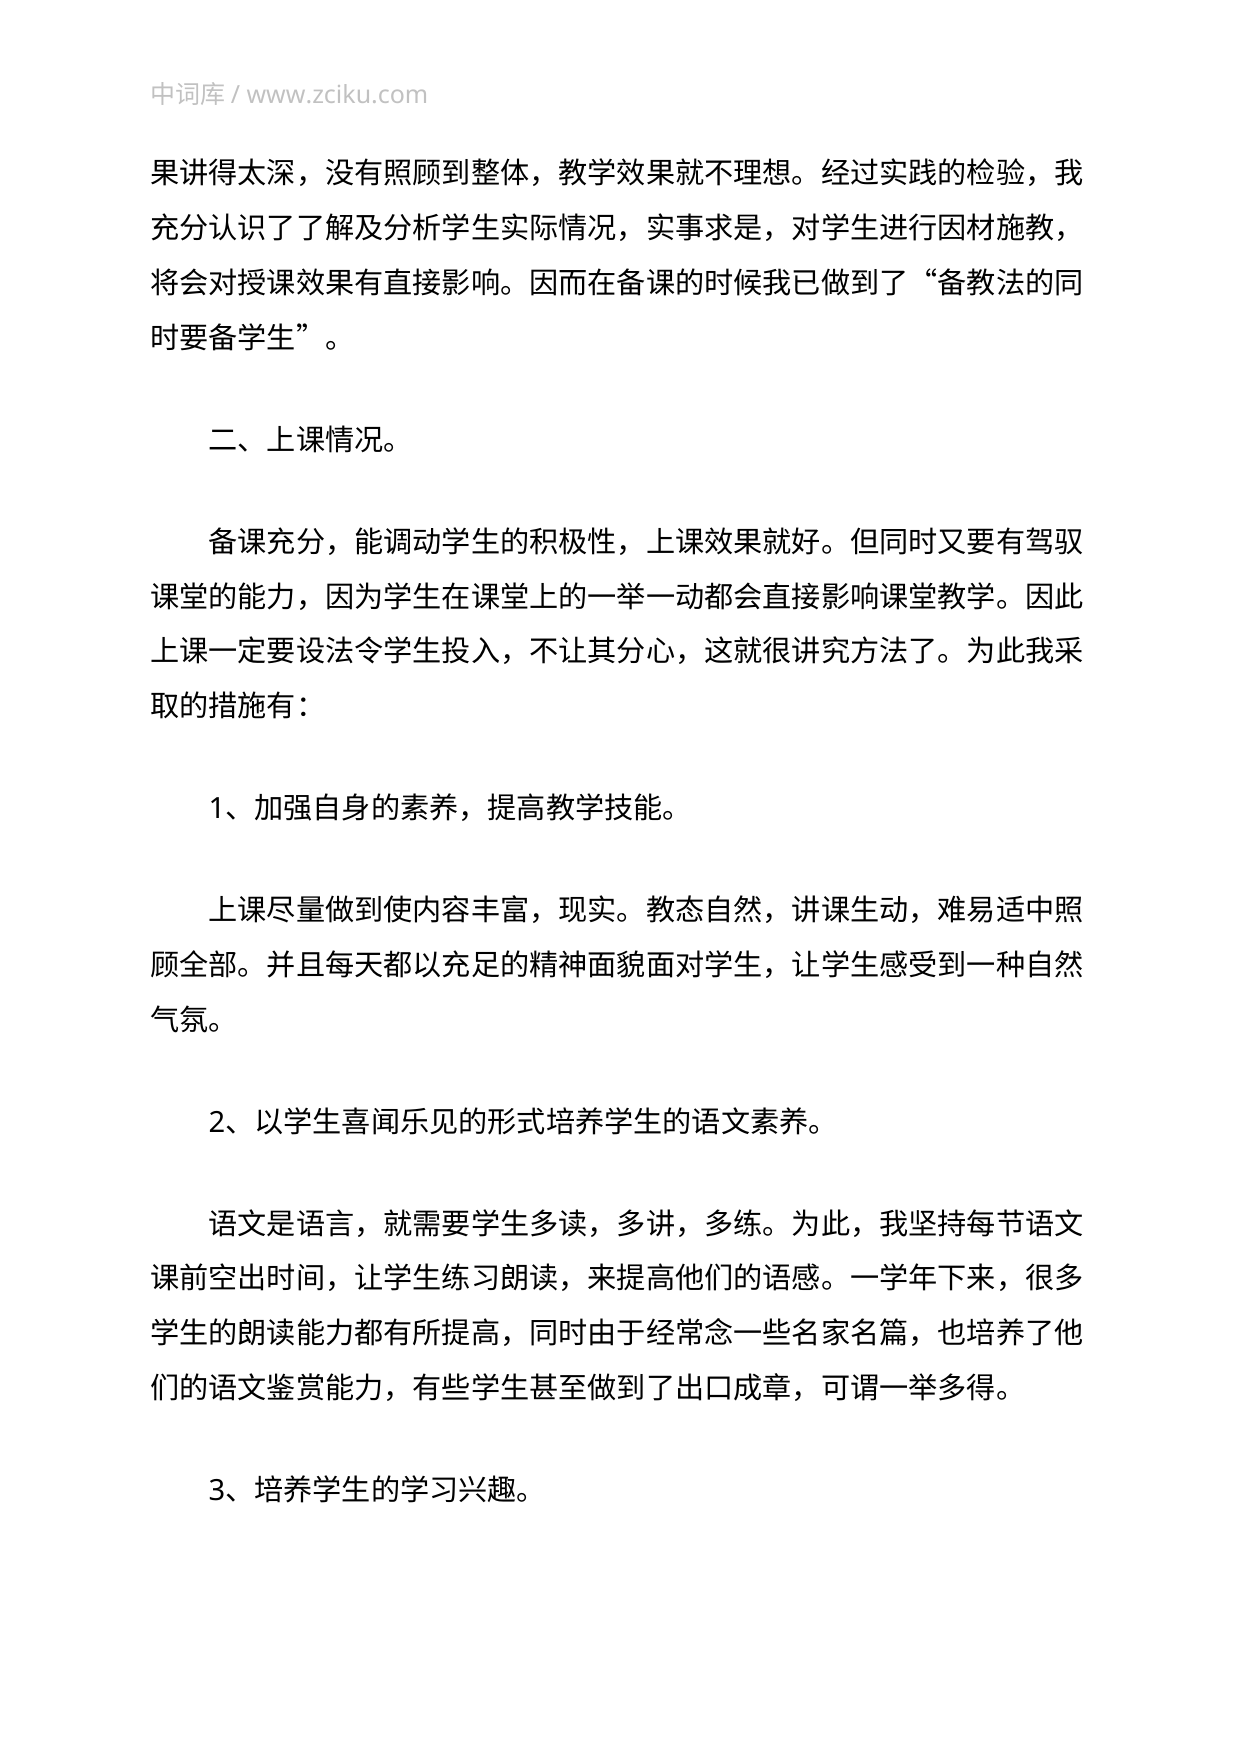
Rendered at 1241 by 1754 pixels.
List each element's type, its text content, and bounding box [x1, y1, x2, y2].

text 备课充分，能调动学生的积极性，上课效果就好。但同时又要有驾驭课堂的能力，因为学生在课堂上的一举一动都会直接影响课堂教学。因此上课一定要设法令学生投入，不让其分心，这就很讲究方法了。为此我采取的措施有： [150, 518, 1090, 725]
text 语文是语言，就需要学生多读，多讲，多练。为此，我坚持每节语文课前空出时间，让学生练习朗读，来提高他们的语感。一学年下来，很多学生的朗读能力都有所提高，同时由于经常念一些名家名篇，也培养了他们的语文鉴赏能力，有些学生甚至做到了出口成章，可谓一举多得。 [150, 1200, 1090, 1407]
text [150, 150, 1090, 357]
text 3、培养学生的学习兴趣。 [150, 1467, 1090, 1509]
text 上课尽量做到使内容丰富，现实。教态自然，讲课生动，难易适中照顾全部。并且每天都以充足的精神面貌面对学生，让学生感受到一种自然气氛。 [150, 887, 1090, 1039]
text 1、加强自身的素养，提高教学技能。 [150, 785, 1090, 827]
text 二、上课情况。 [150, 416, 1090, 459]
text 2、以学生喜闻乐见的形式培养学生的语文素养。 [150, 1098, 1090, 1141]
